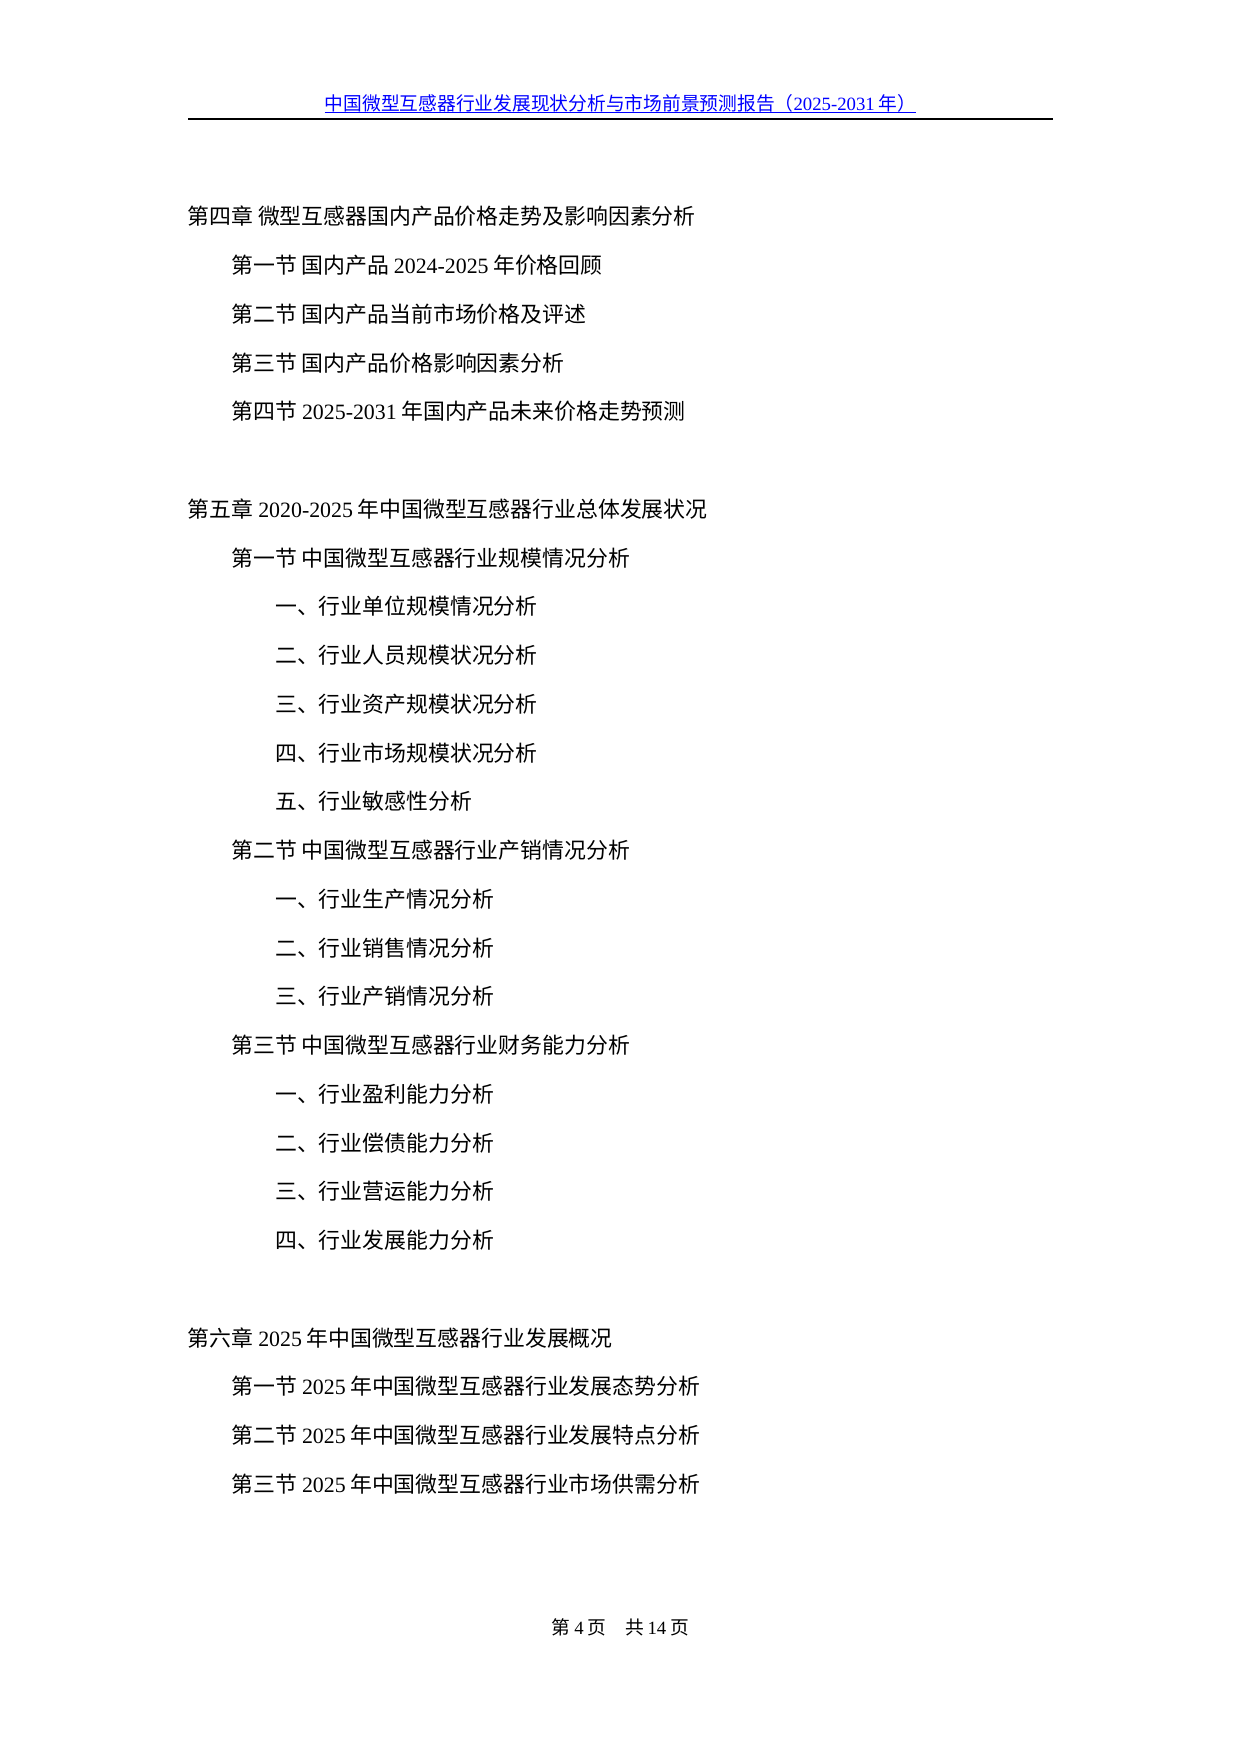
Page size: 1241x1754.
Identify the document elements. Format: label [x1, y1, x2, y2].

text [187, 150, 1053, 1499]
